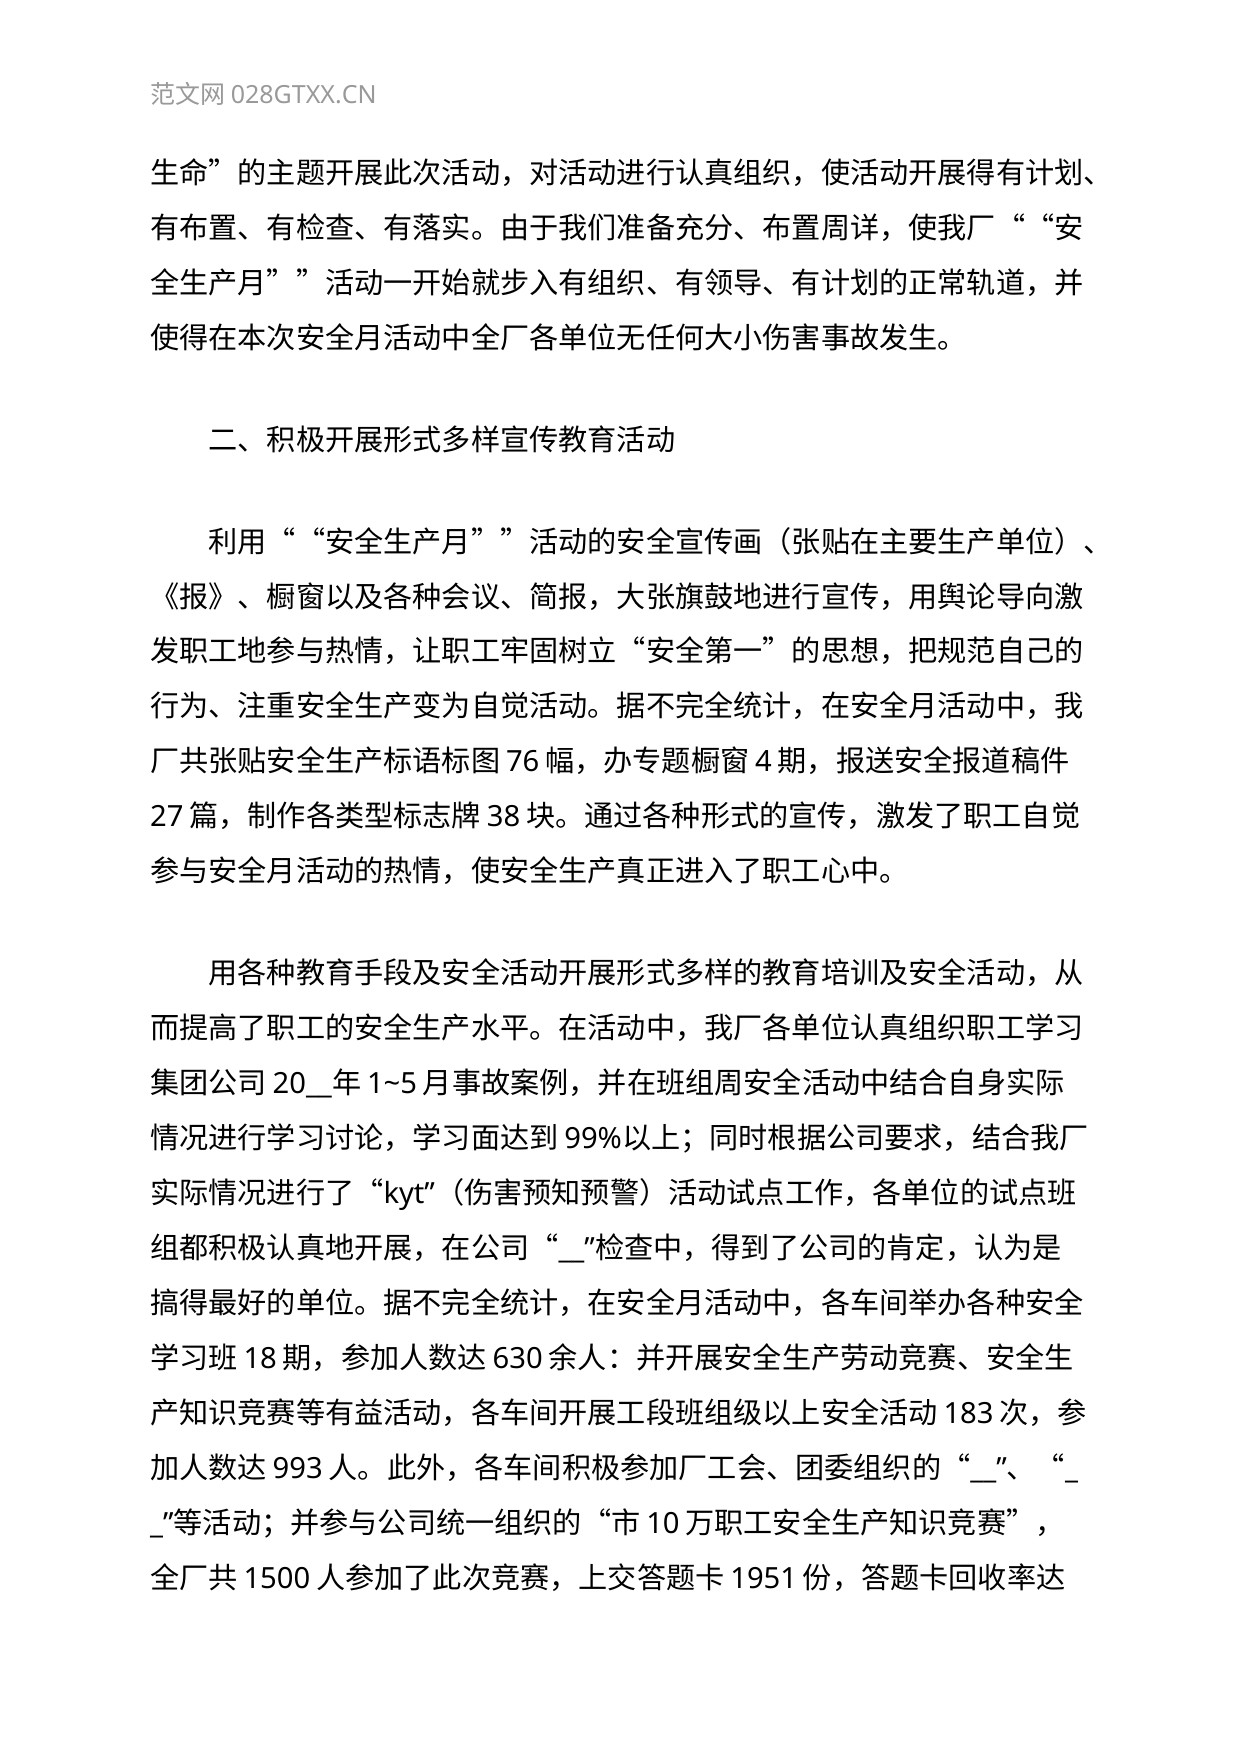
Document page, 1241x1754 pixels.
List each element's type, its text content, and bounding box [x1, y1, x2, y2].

text 利用““安全生产月””活动的安全宣传画（张贴在主要生产单位）、《报》、橱窗以及各种会议、简报，大张旗鼓地进行宣传，用舆论导向激发职工地参与热情，让职工牢固树立“安全第一”的思想，把规范自己的行为、注重安全生产变为自觉活动。据不完全统计，在安全月活动中，我厂共张贴安全生产标语标图76幅，办专题橱窗4期，报送安全报道稿件27篇，制作各类型标志牌38块。通过各种形式的宣传，激发了职工自觉参与安全月活动的热情，使安全生产真正进入了职工心中。 [150, 518, 1090, 890]
text 二、积极开展形式多样宣传教育活动 [150, 416, 1090, 459]
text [150, 949, 1090, 1597]
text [150, 150, 1090, 357]
